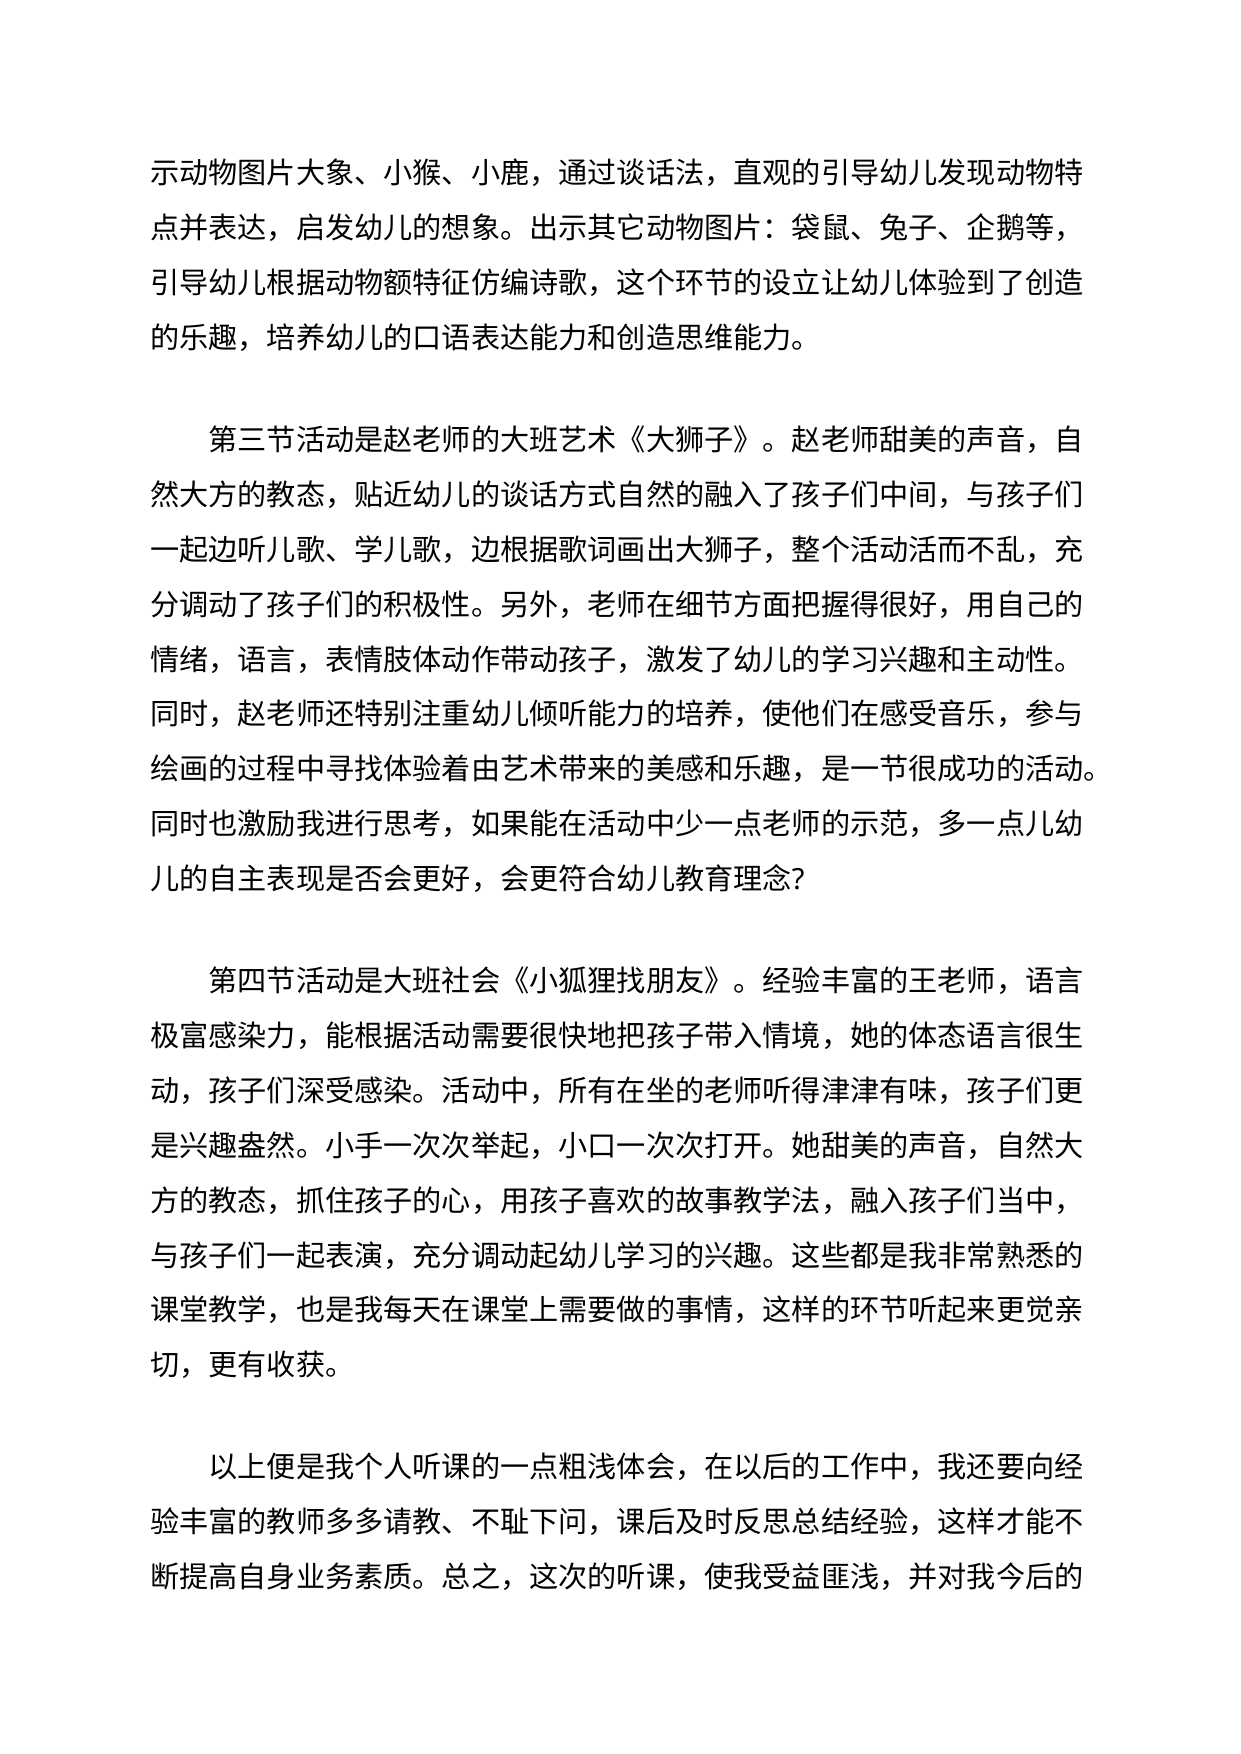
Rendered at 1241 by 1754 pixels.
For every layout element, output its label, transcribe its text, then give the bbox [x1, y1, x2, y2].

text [150, 150, 1090, 357]
text 第四节活动是大班社会《小狐狸找朋友》。经验丰富的王老师，语言极富感染力，能根据活动需要很快地把孩子带入情境，她的体态语言很生动，孩子们深受感染。活动中，所有在坐的老师听得津津有味，孩子们更是兴趣盎然。小手一次次举起，小口一次次打开。她甜美的声音，自然大方的教态，抓住孩子的心，用孩子喜欢的故事教学法，融入孩子们当中，与孩子们一起表演，充分调动起幼儿学习的兴趣。这些都是我非常熟悉的课堂教学，也是我每天在课堂上需要做的事情，这样的环节听起来更觉亲切，更有收获。 [150, 958, 1090, 1384]
text 第三节活动是赵老师的大班艺术《大狮子》。赵老师甜美的声音，自然大方的教态，贴近幼儿的谈话方式自然的融入了孩子们中间，与孩子们一起边听儿歌、学儿歌，边根据歌词画出大狮子，整个活动活而不乱，充分调动了孩子们的积极性。另外，老师在细节方面把握得很好，用自己的情绪，语言，表情肢体动作带动孩子，激发了幼儿的学习兴趣和主动性。同时，赵老师还特别注重幼儿倾听能力的培养，使他们在感受音乐，参与绘画的过程中寻找体验着由艺术带来的美感和乐趣，是一节很成功的活动。同时也激励我进行思考，如果能在活动中少一点老师的示范，多一点儿幼儿的自主表现是否会更好，会更符合幼儿教育理念? [150, 416, 1090, 898]
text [150, 1444, 1090, 1596]
